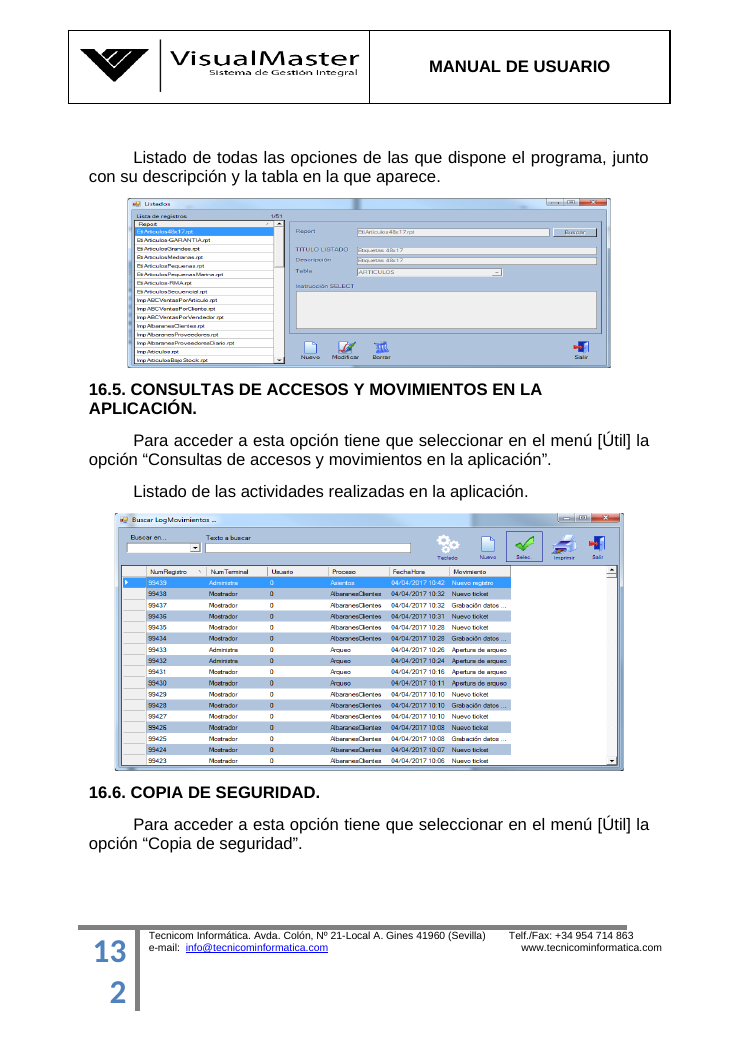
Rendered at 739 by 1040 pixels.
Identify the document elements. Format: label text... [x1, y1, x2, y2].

text Listado de las actividades realizadas en la aplicación. [89, 481, 649, 501]
picture [73, 35, 366, 98]
text Para acceder a esta opción tiene que seleccionar en el menú [Útil] la opción “Copia de seguridad”. [89, 814, 649, 853]
picture [114, 513, 624, 771]
subtitle 16.5. CONSULTAS DE ACCESOS Y MOVIMIENTOS EN LA APLICACIÓN. [89, 380, 649, 418]
text Listado de todas las opciones de las que dispone el programa, junto con su descripción y la tabla en la que aparece. [89, 148, 649, 186]
subtitle 16.6. COPIA DE SEGURIDAD. [89, 783, 649, 802]
text Para acceder a esta opción tiene que seleccionar en el menú [Útil] la opción “Consultas de accesos y movimientos en la aplicación”. [89, 431, 649, 469]
picture [127, 198, 611, 368]
